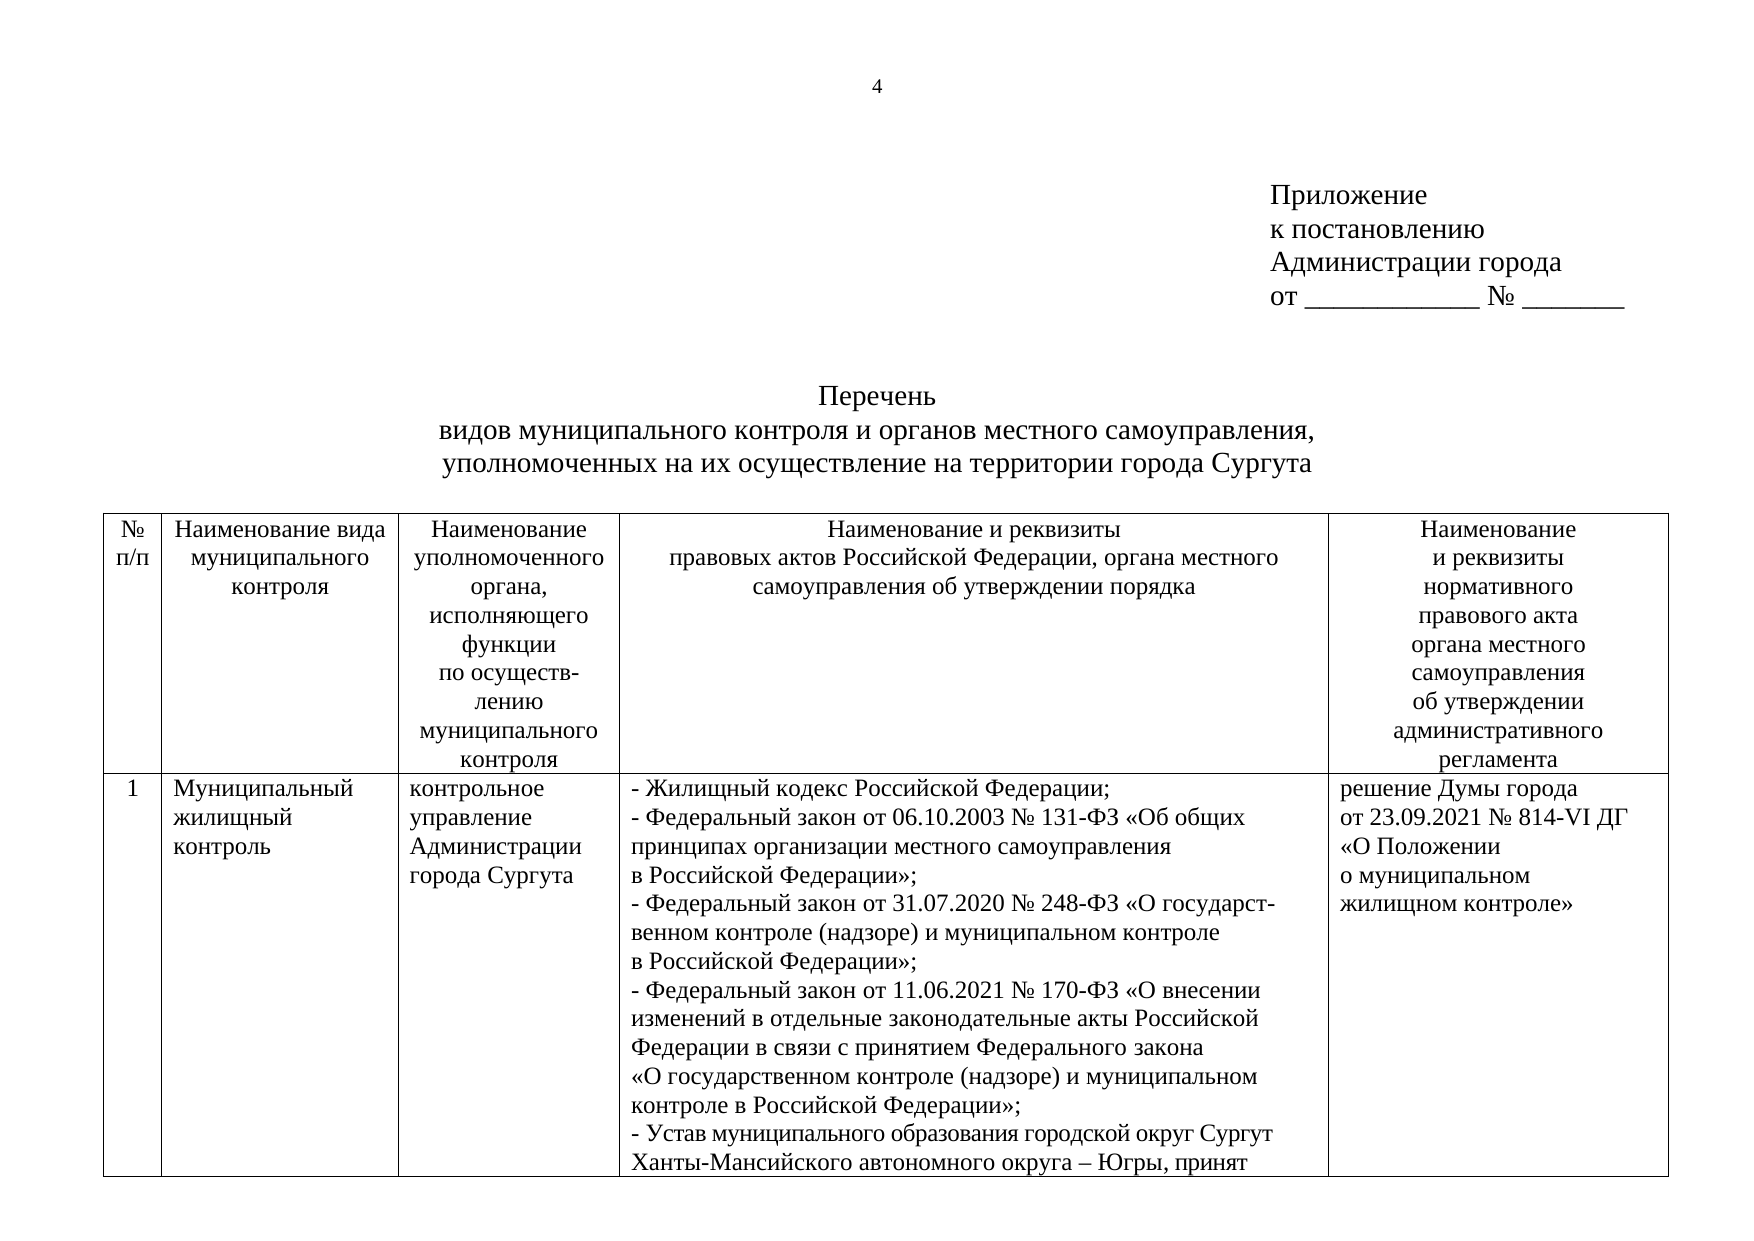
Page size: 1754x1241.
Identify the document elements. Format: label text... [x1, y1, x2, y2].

table_cell 1 [104, 774, 161, 1176]
text от ____________ № _______ [1270, 278, 1636, 311]
table_header Наименование и реквизиты правовых актов Российской Федерации, органа местного самоуправления об утверждении порядка [620, 514, 1328, 772]
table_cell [399, 774, 619, 1176]
text уполномоченных на их осуществление на территории города Сургута [118, 446, 1636, 479]
table_header Наименование уполномоченного органа, исполняющего функции по осуществ- лению муниципального контроля [399, 514, 619, 772]
text Администрации города [1270, 244, 1636, 278]
table_header Наименование вида муниципального контроля [162, 514, 398, 772]
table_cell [620, 774, 1328, 1176]
text видов муниципального контроля и органов местного самоуправления, [118, 412, 1636, 446]
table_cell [1329, 774, 1668, 1176]
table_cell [162, 774, 398, 1176]
table_header № п/п [104, 514, 161, 772]
text Приложение [1270, 177, 1636, 211]
text к постановлению [1270, 211, 1636, 244]
table_header Наименование и реквизиты нормативного правового акта органа местного самоуправления об утверждении административного регламента [1329, 514, 1668, 772]
text Перечень [118, 378, 1636, 412]
